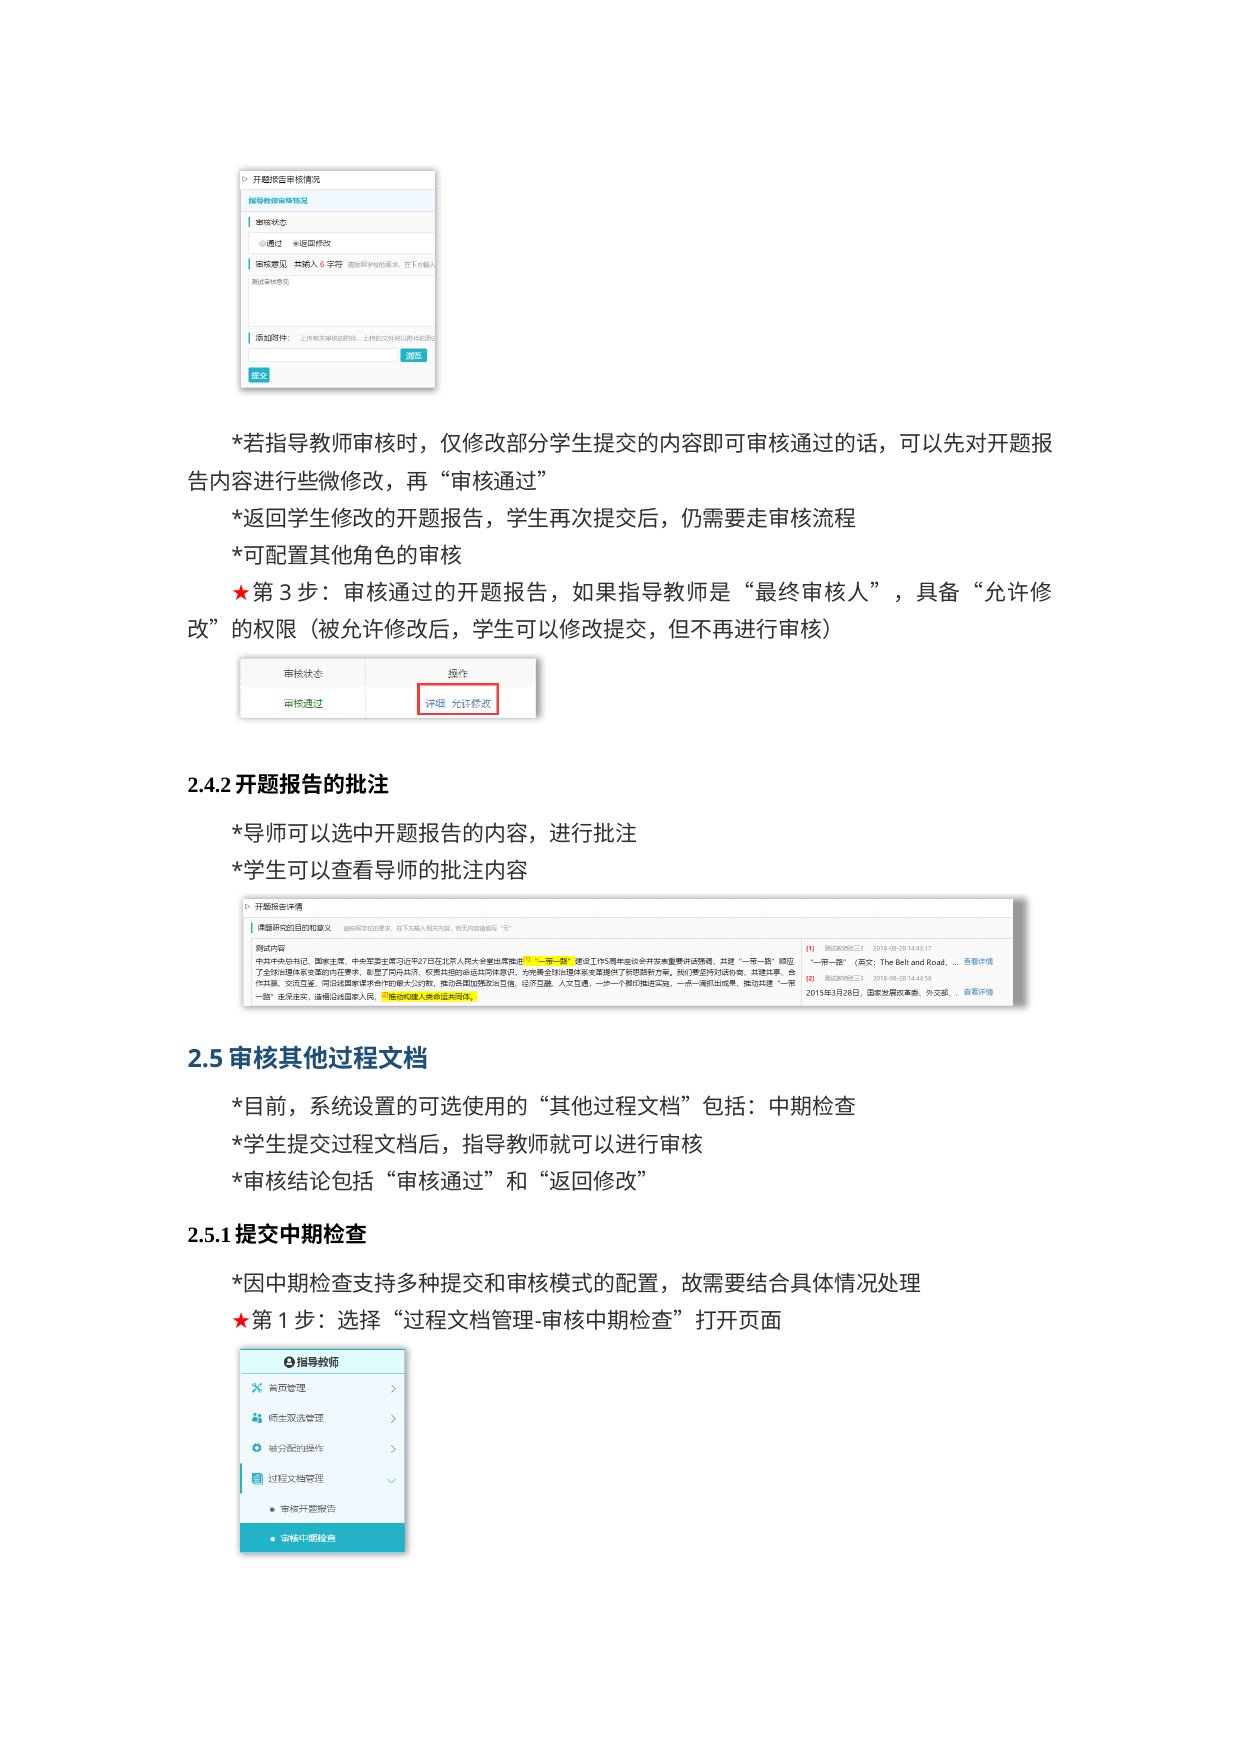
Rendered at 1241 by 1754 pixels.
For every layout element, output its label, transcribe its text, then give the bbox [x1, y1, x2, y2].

text *审核结论包括“审核通过”和“返回修改” [187, 1163, 1053, 1196]
text *目前，系统设置的可选使用的“其他过程文档”包括：中期检查 [187, 1089, 1053, 1122]
text ★第3步：审核通过的开题报告，如果指导教师是“最终审核人”，具备“允许修改”的权限（被允许修改后，学生可以修改提交，但不再进行审核） [187, 575, 1053, 644]
text ★第1步：选择“过程文档管理-审核中期检查”打开页面 [187, 1303, 1053, 1335]
subtitle 2.5.1提交中期检查 [187, 1217, 1053, 1249]
picture [240, 171, 435, 388]
picture [240, 658, 536, 718]
subtitle 2.4.2开题报告的批注 [187, 767, 1053, 799]
text *导师可以选中开题报告的内容，进行批注 [187, 816, 1053, 848]
text *因中期检查支持多种提交和审核模式的配置，故需要结合具体情况处理 [187, 1266, 1053, 1298]
text *返回学生修改的开题报告，学生再次提交后，仍需要走审核流程 [187, 500, 1053, 533]
picture [240, 1349, 405, 1553]
text *可配置其他角色的审核 [187, 538, 1053, 570]
text *学生提交过程文档后，指导教师就可以进行审核 [187, 1126, 1053, 1159]
subtitle 2.5审核其他过程文档 [187, 1024, 1053, 1089]
text *学生可以查看导师的批注内容 [187, 853, 1053, 885]
text *若指导教师审核时，仅修改部分学生提交的内容即可审核通过的话，可以先对开题报告内容进行些微修改，再“审核通过” [187, 426, 1053, 496]
picture [243, 899, 1013, 1006]
